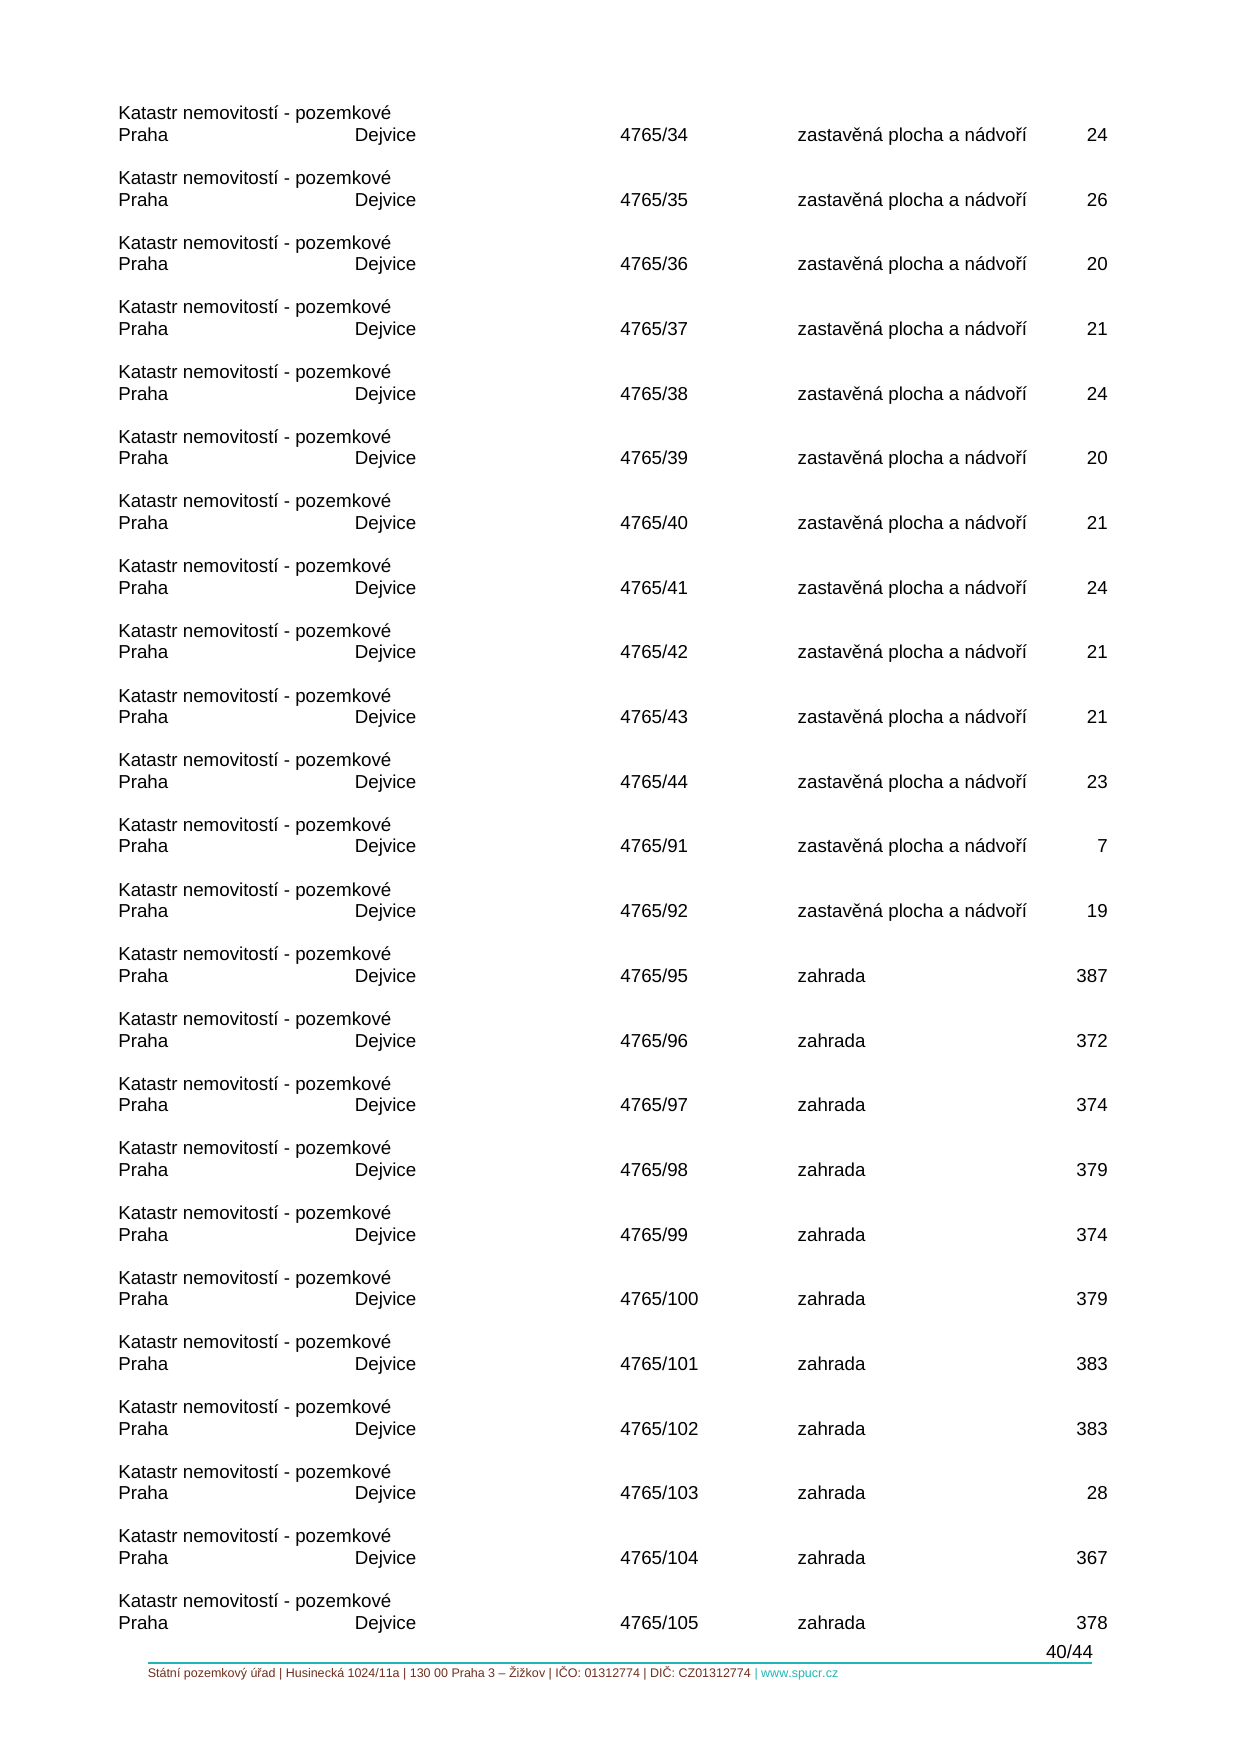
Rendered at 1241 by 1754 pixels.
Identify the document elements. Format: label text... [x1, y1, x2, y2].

text Praha Dejvice 4765/99 zahrada 374 [118, 1223, 1152, 1245]
text Praha Dejvice 4765/100 zahrada 379 [118, 1288, 1152, 1310]
text Praha Dejvice 4765/92 zastavěná plocha a nádvoří 19 [118, 900, 1152, 922]
text Katastr nemovitostí - pozemkové [118, 1461, 1152, 1482]
text Praha Dejvice 4765/41 zastavěná plocha a nádvoří 24 [118, 577, 1152, 598]
text Katastr nemovitostí - pozemkové [118, 361, 1152, 382]
text Praha Dejvice 4765/105 zahrada 378 [118, 1612, 1152, 1633]
text Praha Dejvice 4765/97 zahrada 374 [118, 1094, 1152, 1116]
text Praha Dejvice 4765/96 zahrada 372 [118, 1029, 1152, 1051]
text Katastr nemovitostí - pozemkové [118, 296, 1152, 318]
text Praha Dejvice 4765/40 zastavěná plocha a nádvoří 21 [118, 512, 1152, 533]
text Praha Dejvice 4765/38 zastavěná plocha a nádvoří 24 [118, 382, 1152, 404]
text Katastr nemovitostí - pozemkové [118, 232, 1152, 253]
text Katastr nemovitostí - pozemkové [118, 426, 1152, 447]
text Katastr nemovitostí - pozemkové [118, 943, 1152, 965]
text Katastr nemovitostí - pozemkové [118, 1072, 1152, 1094]
text Katastr nemovitostí - pozemkové [118, 1008, 1152, 1029]
text Katastr nemovitostí - pozemkové [118, 878, 1152, 900]
text Praha Dejvice 4765/91 zastavěná plocha a nádvoří 7 [118, 835, 1152, 857]
text Praha Dejvice 4765/34 zastavěná plocha a nádvoří 24 [118, 124, 1152, 145]
text Katastr nemovitostí - pozemkové [118, 1396, 1152, 1417]
text Praha Dejvice 4765/95 zahrada 387 [118, 965, 1152, 986]
text Praha Dejvice 4765/37 zastavěná plocha a nádvoří 21 [118, 318, 1152, 339]
text Katastr nemovitostí - pozemkové [118, 102, 1152, 124]
text Katastr nemovitostí - pozemkové [118, 1590, 1152, 1612]
text Praha Dejvice 4765/36 zastavěná plocha a nádvoří 20 [118, 253, 1152, 275]
text Katastr nemovitostí - pozemkové [118, 1137, 1152, 1159]
text Praha Dejvice 4765/35 zastavěná plocha a nádvoří 26 [118, 188, 1152, 210]
text Praha Dejvice 4765/42 zastavěná plocha a nádvoří 21 [118, 641, 1152, 663]
text Katastr nemovitostí - pozemkové [118, 749, 1152, 771]
text Praha Dejvice 4765/98 zahrada 379 [118, 1159, 1152, 1180]
text Katastr nemovitostí - pozemkové [118, 1202, 1152, 1223]
text Praha Dejvice 4765/39 zastavěná plocha a nádvoří 20 [118, 447, 1152, 469]
text Praha Dejvice 4765/103 zahrada 28 [118, 1482, 1152, 1504]
text Katastr nemovitostí - pozemkové [118, 814, 1152, 835]
text Katastr nemovitostí - pozemkové [118, 620, 1152, 641]
text Praha Dejvice 4765/104 zahrada 367 [118, 1547, 1152, 1568]
text Katastr nemovitostí - pozemkové [118, 1267, 1152, 1288]
text Praha Dejvice 4765/101 zahrada 383 [118, 1353, 1152, 1374]
text Katastr nemovitostí - pozemkové [118, 1525, 1152, 1547]
text Katastr nemovitostí - pozemkové [118, 684, 1152, 706]
text Katastr nemovitostí - pozemkové [118, 555, 1152, 577]
text Praha Dejvice 4765/44 zastavěná plocha a nádvoří 23 [118, 771, 1152, 792]
text Katastr nemovitostí - pozemkové [118, 490, 1152, 512]
text Katastr nemovitostí - pozemkové [118, 1331, 1152, 1353]
text Katastr nemovitostí - pozemkové [118, 167, 1152, 188]
text Praha Dejvice 4765/43 zastavěná plocha a nádvoří 21 [118, 706, 1152, 727]
text Praha Dejvice 4765/102 zahrada 383 [118, 1417, 1152, 1439]
